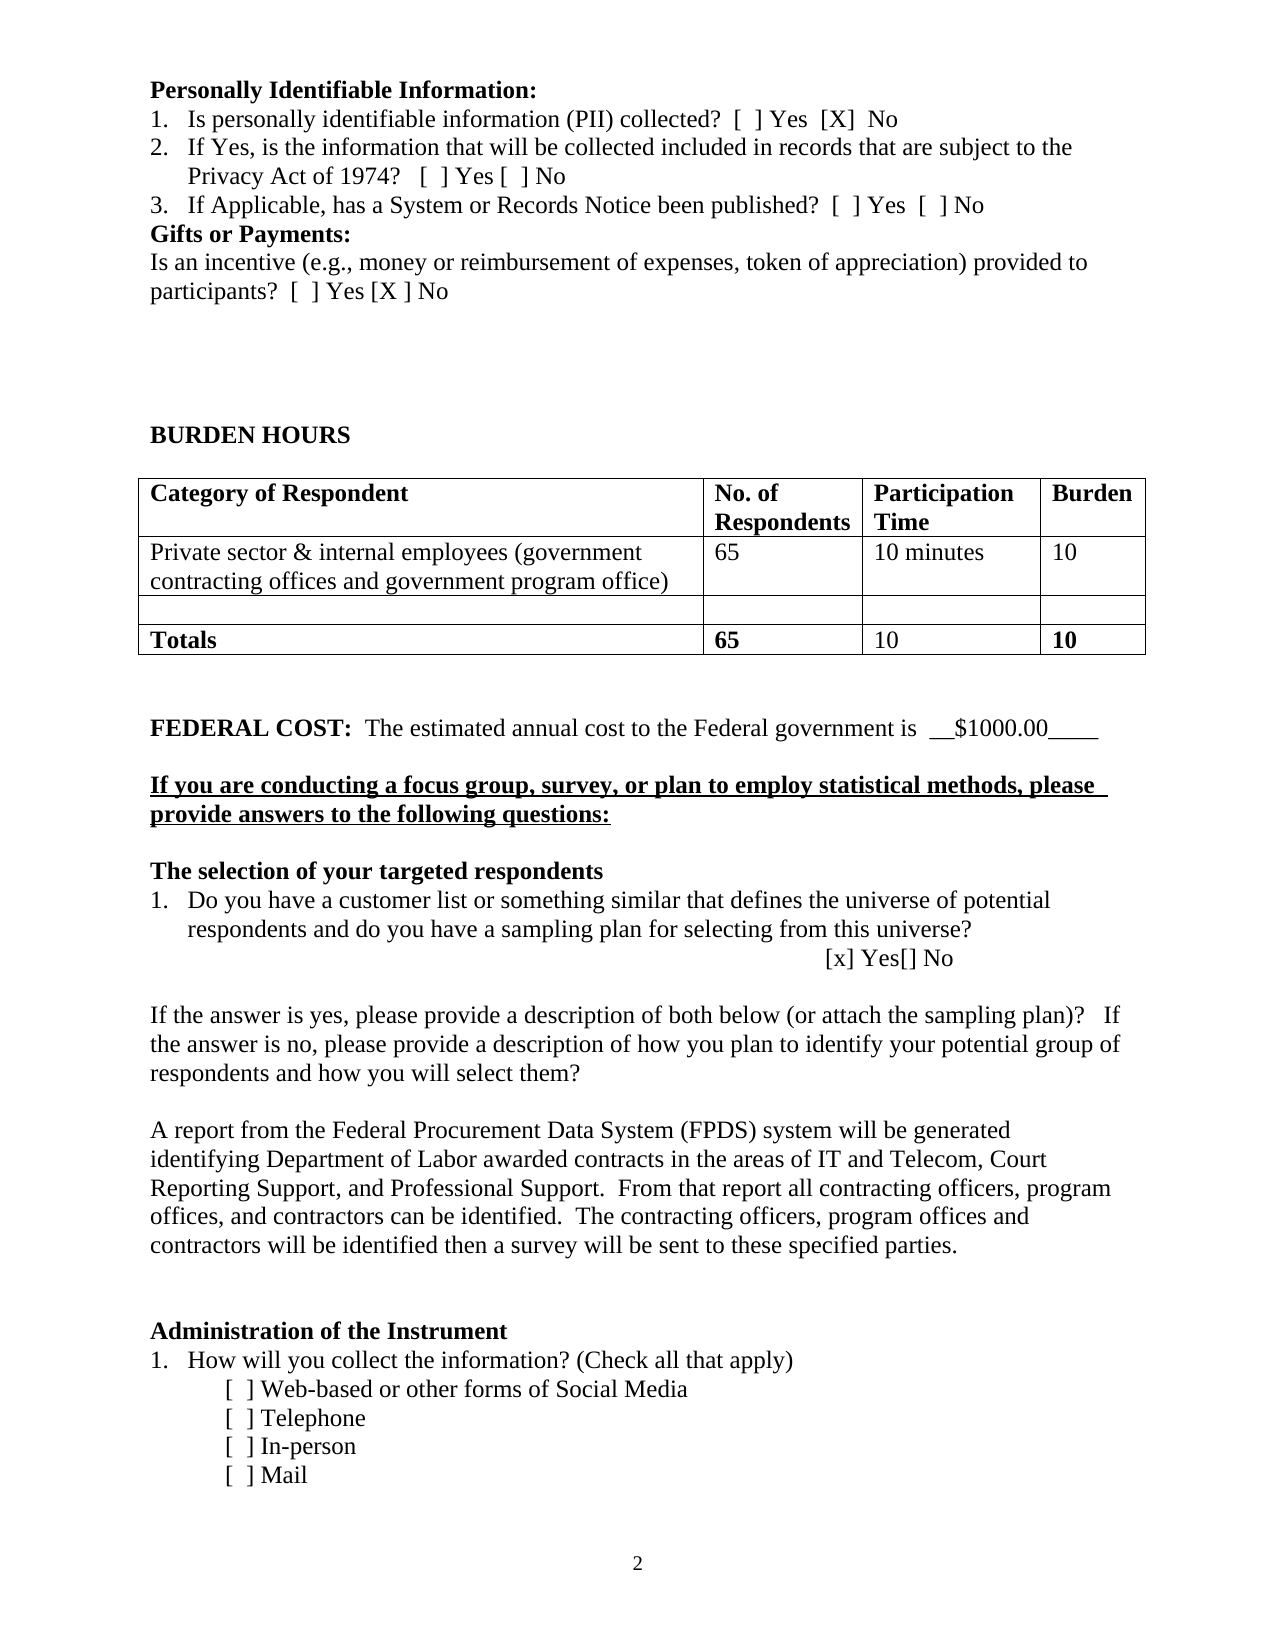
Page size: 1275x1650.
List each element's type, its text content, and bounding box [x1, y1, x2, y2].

table_cell Totals [139, 625, 703, 654]
text BURDEN HOURS [150, 420, 1125, 449]
text A report from the Federal Procurement Data System (FPDS) system will be generated identifying Department of Labor awarded contracts in the areas of IT and Telecom, Court Reporting Support, and Professional Support. From that report all contracting officers, program offices, and contractors can be identified. The contracting officers, program offices and contractors will be identified then a survey will be sent to these specified parties. [150, 1115, 1125, 1259]
table_cell 10 [863, 625, 1040, 654]
table_cell [863, 596, 1040, 624]
list Is personally identifiable information (PII) collected? [ ] Yes [X] No [150, 104, 1125, 132]
list If Applicable, has a System or Records Notice been published? [ ] Yes [ ] No [150, 190, 1125, 219]
list How will you collect the information? (Check all that apply) [150, 1345, 1125, 1374]
text FEDERAL COST: The estimated annual cost to the Federal government is __$1000.00____ [150, 713, 1125, 741]
text If you are conducting a focus group, survey, or plan to employ statistical methods, please provide answers to the following questions: [150, 770, 1125, 828]
list Gifts or Payments: [150, 219, 1125, 247]
list Do you have a customer list or something similar that defines the universe of potential respondents and do you have a sampling plan for selecting from this universe? [x] Yes [] No [150, 885, 1125, 971]
table_cell 65 [704, 537, 862, 594]
text Administration of the Instrument [150, 1316, 1125, 1345]
table_cell 65 [704, 625, 862, 654]
table_header Burden [1041, 479, 1145, 536]
table_cell [704, 596, 862, 624]
text If the answer is yes, please provide a description of both below (or attach the sampling plan)? If the answer is no, please provide a description of how you plan to identify your potential group of respondents and how you will select them? [150, 1000, 1125, 1086]
table_cell [1041, 596, 1145, 624]
list If Yes, is the information that will be collected included in records that are subject to the Privacy Act of 1974? [ ] Yes [ ] No [150, 132, 1125, 190]
text [ ] Mail [225, 1460, 1125, 1489]
table_cell 10 [1041, 537, 1145, 594]
text [ ] In-person [225, 1431, 1125, 1460]
text Personally Identifiable Information: [150, 75, 1125, 104]
text [ ] Web-based or other forms of Social Media [225, 1374, 1125, 1403]
text Is an incentive (e.g., money or reimbursement of expenses, token of appreciation) provided to participants? [ ] Yes [X ] No [150, 247, 1125, 305]
text [ ] Telephone [225, 1403, 1125, 1431]
table_header No. of Respondents [704, 479, 862, 536]
table_cell [139, 596, 703, 624]
table_cell 10 minutes [863, 537, 1040, 594]
table_header Participation Time [863, 479, 1040, 536]
table_cell Private sector & internal employees (government contracting offices and government program office) [139, 537, 703, 594]
table_header Category of Respondent [139, 479, 703, 536]
table_cell 10 [1041, 625, 1145, 654]
text The selection of your targeted respondents [150, 856, 1125, 885]
